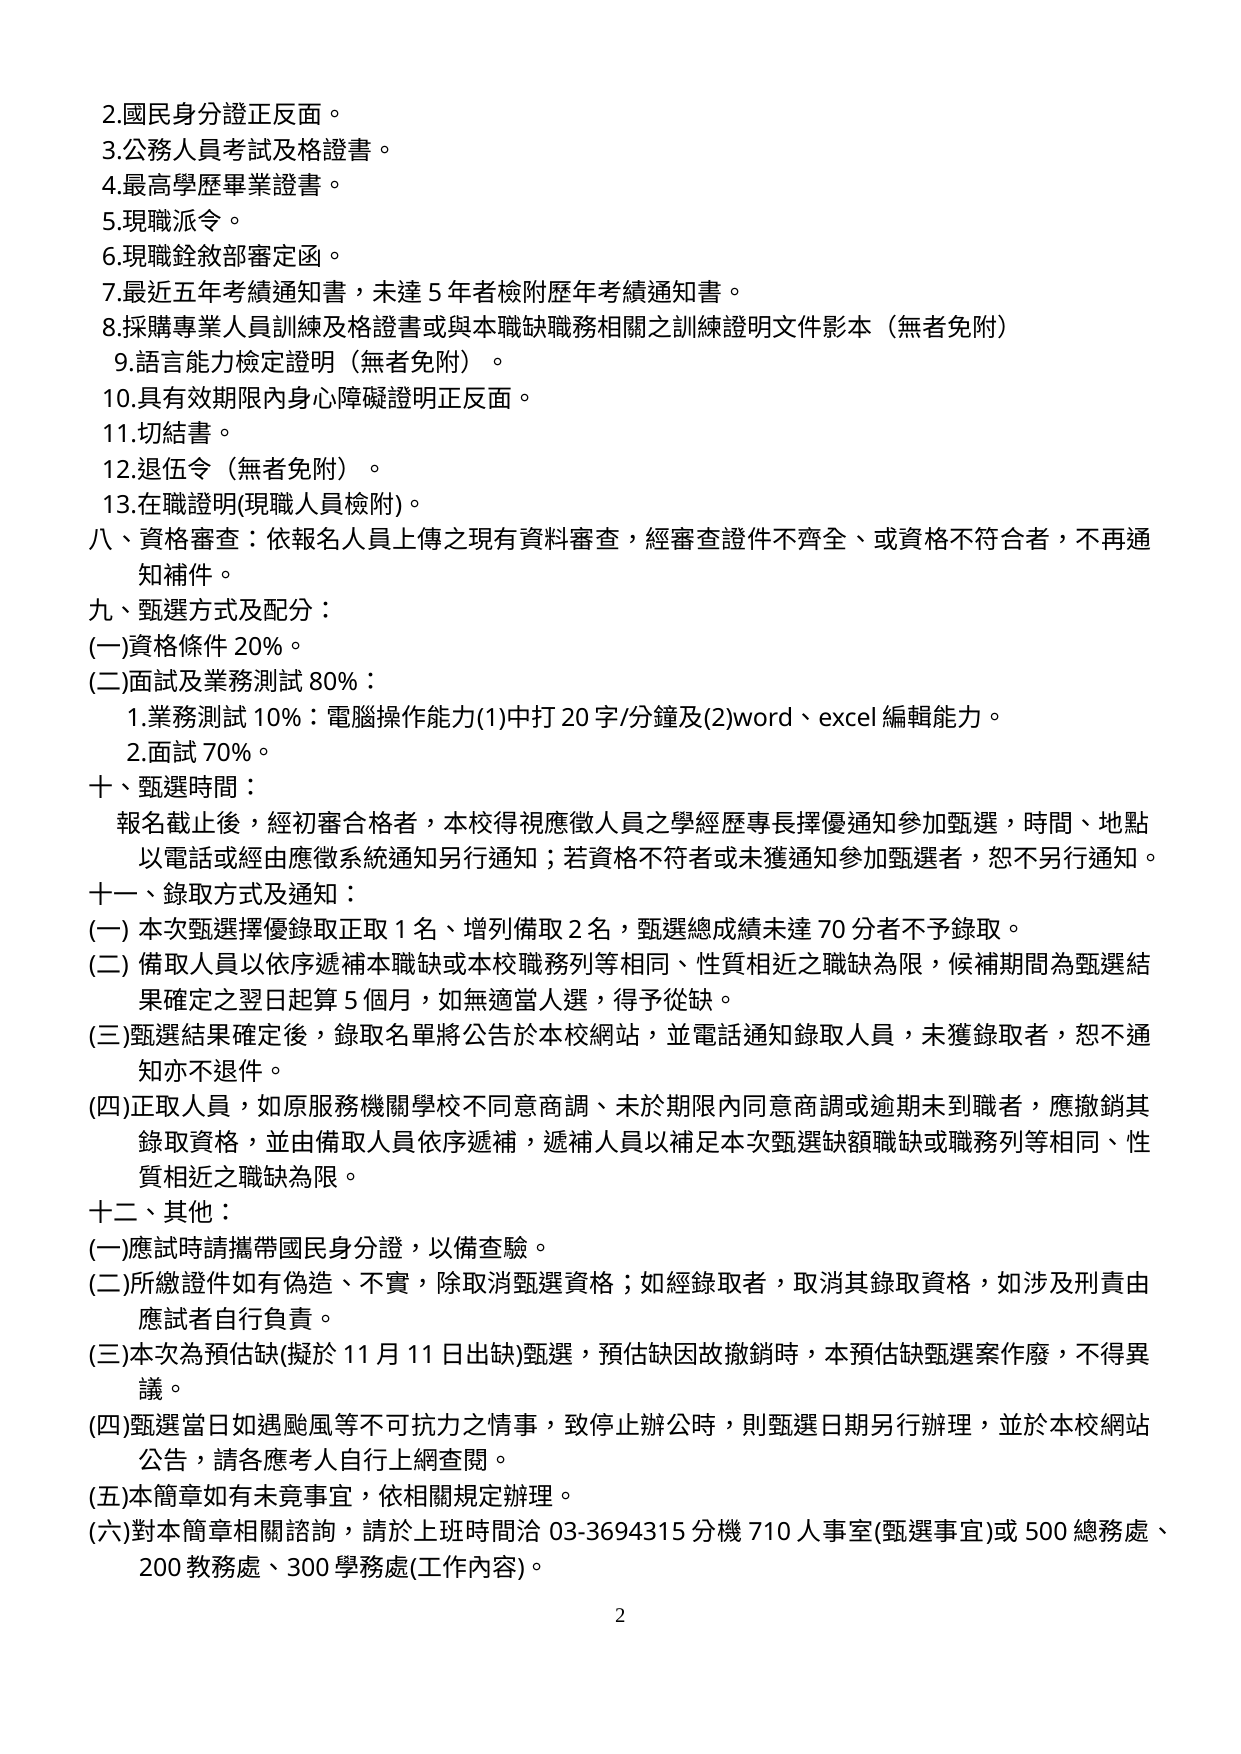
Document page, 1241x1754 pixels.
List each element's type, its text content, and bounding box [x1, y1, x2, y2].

text 1.業務測試10%：電腦操作能力(1)中打20字/分鐘及(2)word、excel編輯能力。 [89, 698, 1152, 733]
text 7.最近五年考績通知書，未達5年者檢附歷年考績通知書。 [89, 273, 1152, 308]
text (一)資格條件20%。 [89, 627, 1152, 662]
text (六)對本簡章相關諮詢，請於上班時間洽03-3694315分機710人事室(甄選事宜)或500總務處、200教務處、300學務處(工作內容)。 [89, 1512, 1152, 1583]
text (三)本次為預估缺(擬於11月11日出缺)甄選，預估缺因故撤銷時，本預估缺甄選案作廢，不得異議。 [89, 1335, 1152, 1406]
text 13.在職證明(現職人員檢附)。 [89, 485, 1152, 521]
text (四)甄選當日如遇颱風等不可抗力之情事，致停止辦公時，則甄選日期另行辦理，並於本校網站公告，請各應考人自行上網查閱。 [89, 1406, 1152, 1477]
text 6.現職銓敘部審定函。 [89, 237, 1152, 273]
text 十一、錄取方式及通知： [89, 875, 1152, 910]
text 十、甄選時間： [89, 768, 1152, 804]
text 8.採購專業人員訓練及格證書或與本職缺職務相關之訓練證明文件影本（無者免附） [89, 308, 1152, 343]
text (二)所繳證件如有偽造、不實，除取消甄選資格；如經錄取者，取消其錄取資格，如涉及刑責由應試者自行負責。 [89, 1264, 1152, 1335]
text 5.現職派令。 [89, 202, 1152, 237]
text 報名截止後，經初審合格者，本校得視應徵人員之學經歷專長擇優通知參加甄選，時間、地點以電話或經由應徵系統通知另行通知；若資格不符者或未獲通知參加甄選者，恕不另行通知。 [89, 804, 1152, 875]
text 2.國民身分證正反面。 [89, 96, 1152, 131]
text (四)正取人員，如原服務機關學校不同意商調、未於期限內同意商調或逾期未到職者，應撤銷其錄取資格，並由備取人員依序遞補，遞補人員以補足本次甄選缺額職缺或職務列等相同、性質相近之職缺為限。 [89, 1087, 1152, 1193]
text (五)本簡章如有未竟事宜，依相關規定辦理。 [89, 1477, 1152, 1512]
text (一)應試時請攜帶國民身分證，以備查驗。 [89, 1229, 1152, 1264]
text 11.切結書。 [89, 414, 1152, 450]
text 八、資格審查：依報名人員上傳之現有資料審查，經審查證件不齊全、或資格不符合者，不再通知補件。 [89, 521, 1152, 591]
text 九、甄選方式及配分： [89, 591, 1152, 627]
text 9.語言能力檢定證明（無者免附）。 [89, 343, 1152, 379]
list 備取人員以依序遞補本職缺或本校職務列等相同、性質相近之職缺為限，候補期間為甄選結果確定之翌日起算5個月，如無適當人選，得予從缺。 [89, 946, 1152, 1016]
text 3.公務人員考試及格證書。 [89, 131, 1152, 166]
text 10.具有效期限內身心障礙證明正反面。 [89, 379, 1152, 414]
text 12.退伍令（無者免附）。 [89, 450, 1152, 485]
text (二)面試及業務測試80%： [89, 662, 1152, 698]
text 4.最高學歷畢業證書。 [89, 166, 1152, 202]
text (三)甄選結果確定後，錄取名單將公告於本校網站，並電話通知錄取人員，未獲錄取者，恕不通知亦不退件。 [89, 1016, 1152, 1087]
list 本次甄選擇優錄取正取1名、增列備取2名，甄選總成績未達70分者不予錄取。 [89, 910, 1152, 946]
text 十二、其他： [89, 1193, 1152, 1229]
text 2.面試70%。 [89, 733, 1152, 768]
